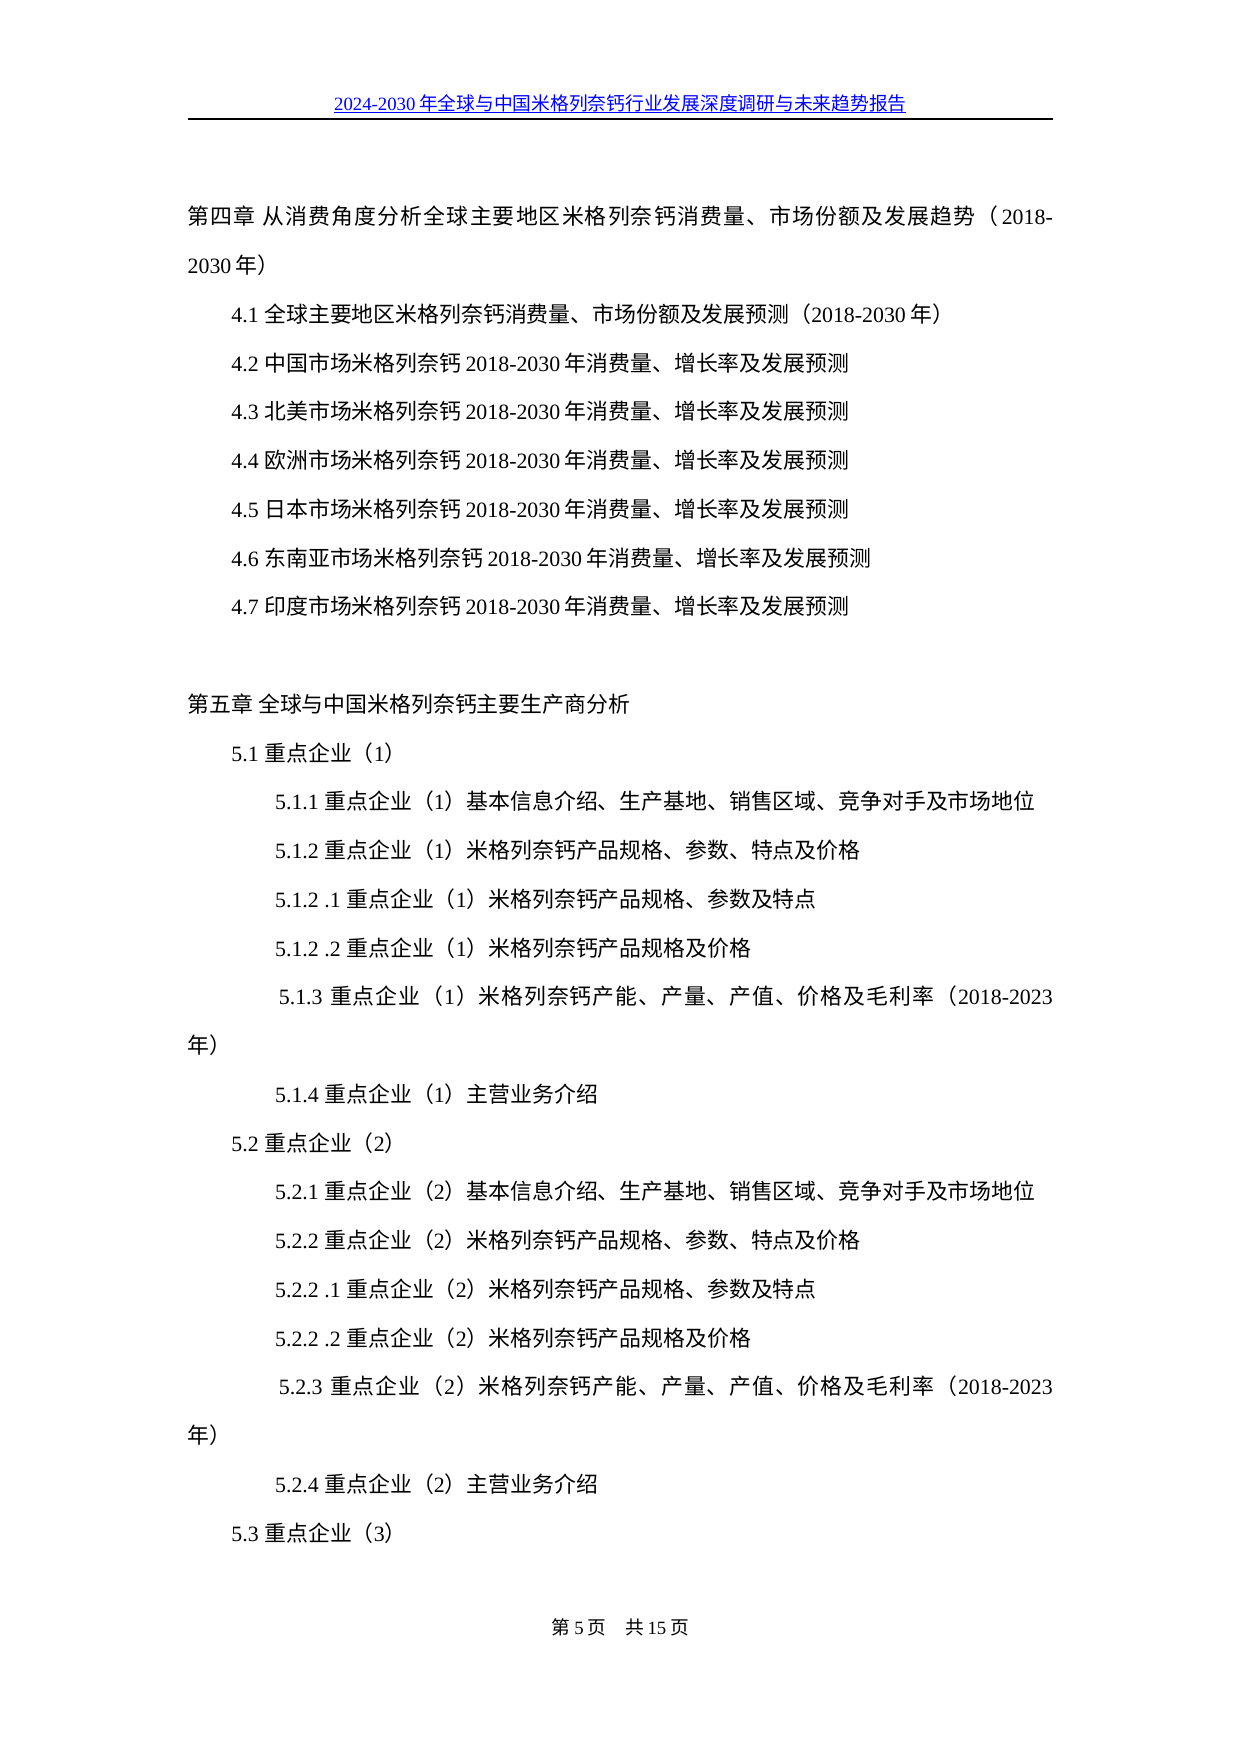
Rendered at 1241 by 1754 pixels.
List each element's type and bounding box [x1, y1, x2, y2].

text [187, 150, 1053, 1548]
